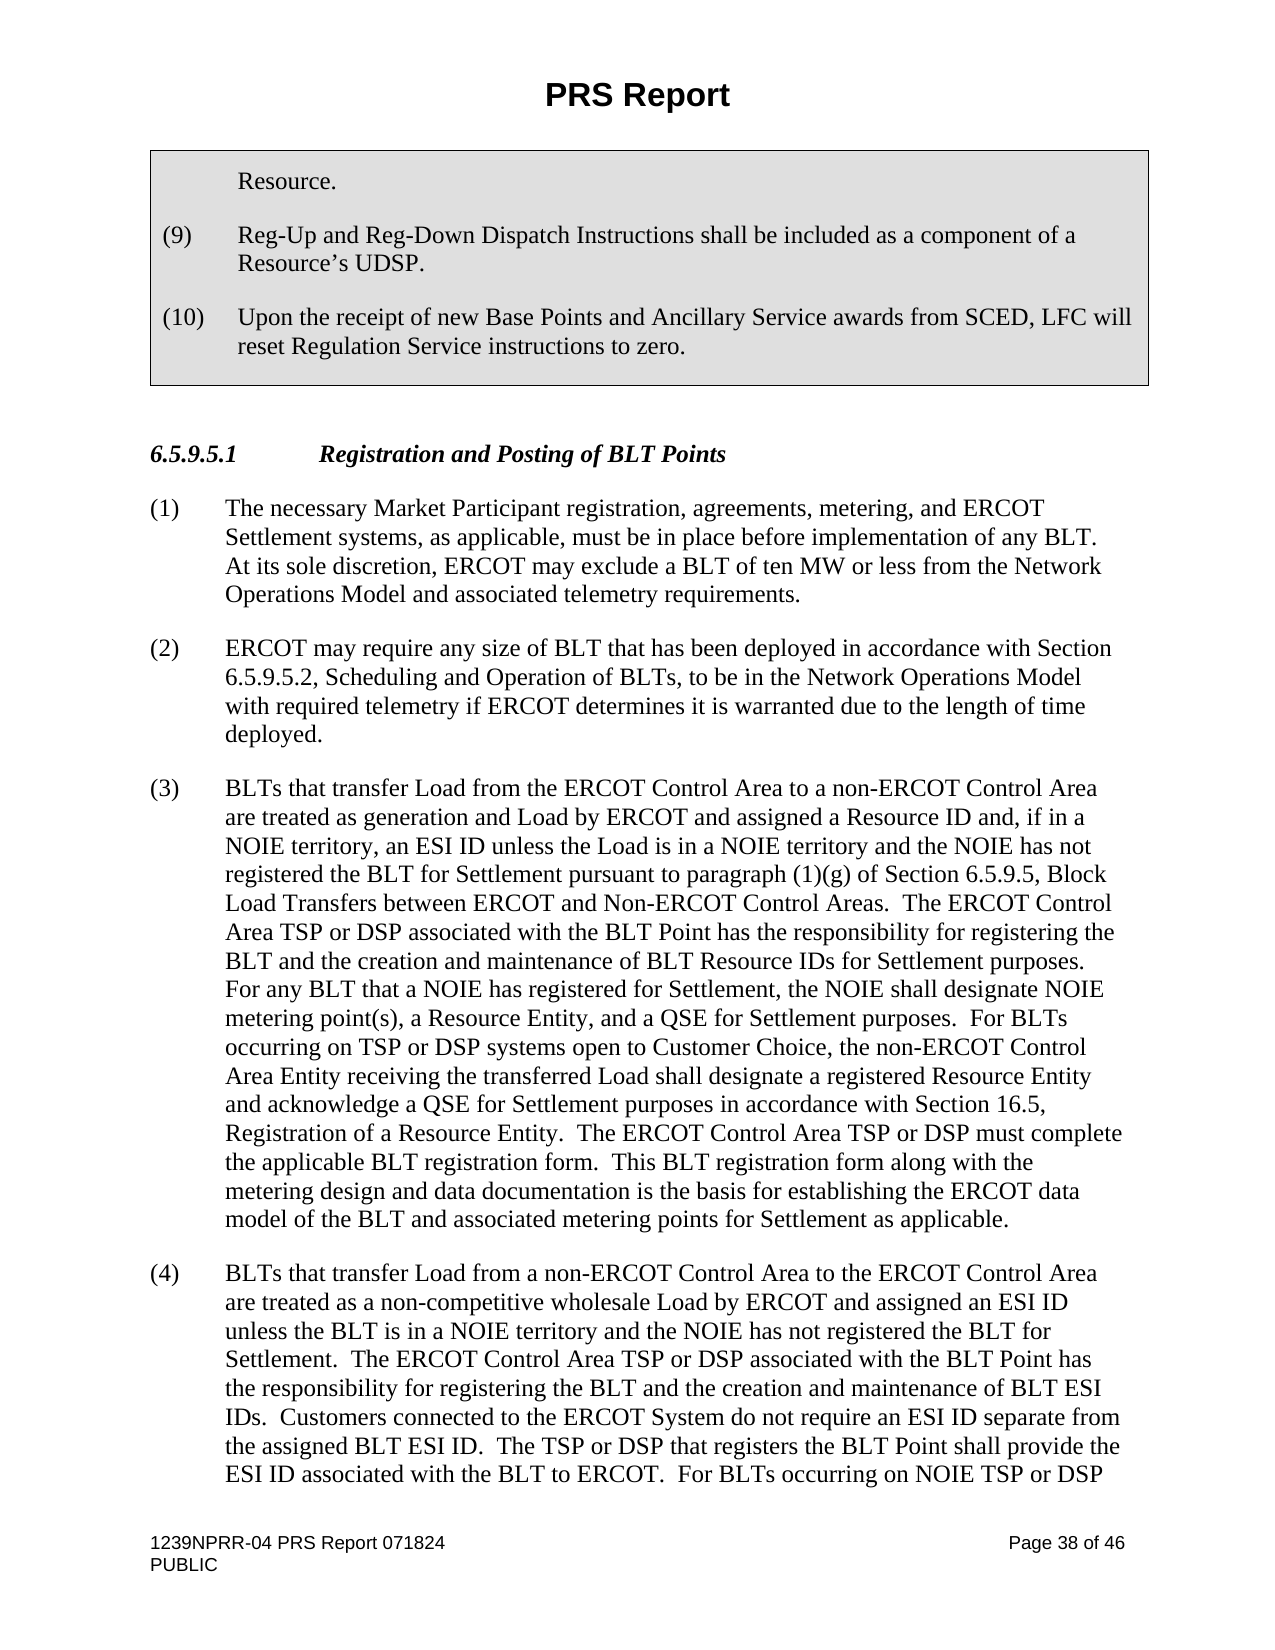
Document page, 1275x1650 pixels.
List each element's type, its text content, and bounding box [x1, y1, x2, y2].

text (3) BLTs that transfer Load from the ERCOT Control Area to a non-ERCOT Control Area are treated as generation and Load by ERCOT and assigned a Resource ID and, if in a NOIE territory, an ESI ID unless the Load is in a NOIE territory and the NOIE has not registered the BLT for Settlement pursuant to paragraph (1)(g) of Section 6.5.9.5, Block Load Transfers between ERCOT and Non-ERCOT Control Areas. The ERCOT Control Area TSP or DSP associated with the BLT Point has the responsibility for registering the BLT and the creation and maintenance of BLT Resource IDs for Settlement purposes. For any BLT that a NOIE has registered for Settlement, the NOIE shall designate NOIE metering point(s), a Resource Entity, and a QSE for Settlement purposes. For BLTs occurring on TSP or DSP systems open to Customer Choice, the non-ERCOT Control Area Entity receiving the transferred Load shall designate a registered Resource Entity and acknowledge a QSE for Settlement purposes in accordance with Section 16.5, Registration of a Resource Entity. The ERCOT Control Area TSP or DSP must complete the applicable BLT registration form. This BLT registration form along with the metering design and data documentation is the basis for establishing the ERCOT data model of the BLT and associated metering points for Settlement as applicable. [150, 773, 1125, 1233]
text (1) The necessary Market Participant registration, agreements, metering, and ERCOT Settlement systems, as applicable, must be in place before implementation of any BLT. At its sole discretion, ERCOT may exclude a BLT of ten MW or less from the Network Operations Model and associated telemetry requirements. [150, 493, 1125, 608]
text 6.5.9.5.1 Registration and Posting of BLT Points [150, 439, 1125, 468]
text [150, 1258, 1125, 1488]
text (2) ERCOT may require any size of BLT that has been deployed in accordance with Section 6.5.9.5.2, Scheduling and Operation of BLTs, to be in the Network Operations Model with required telemetry if ERCOT determines it is warranted due to the length of time deployed. [150, 633, 1125, 748]
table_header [151, 151, 1148, 385]
